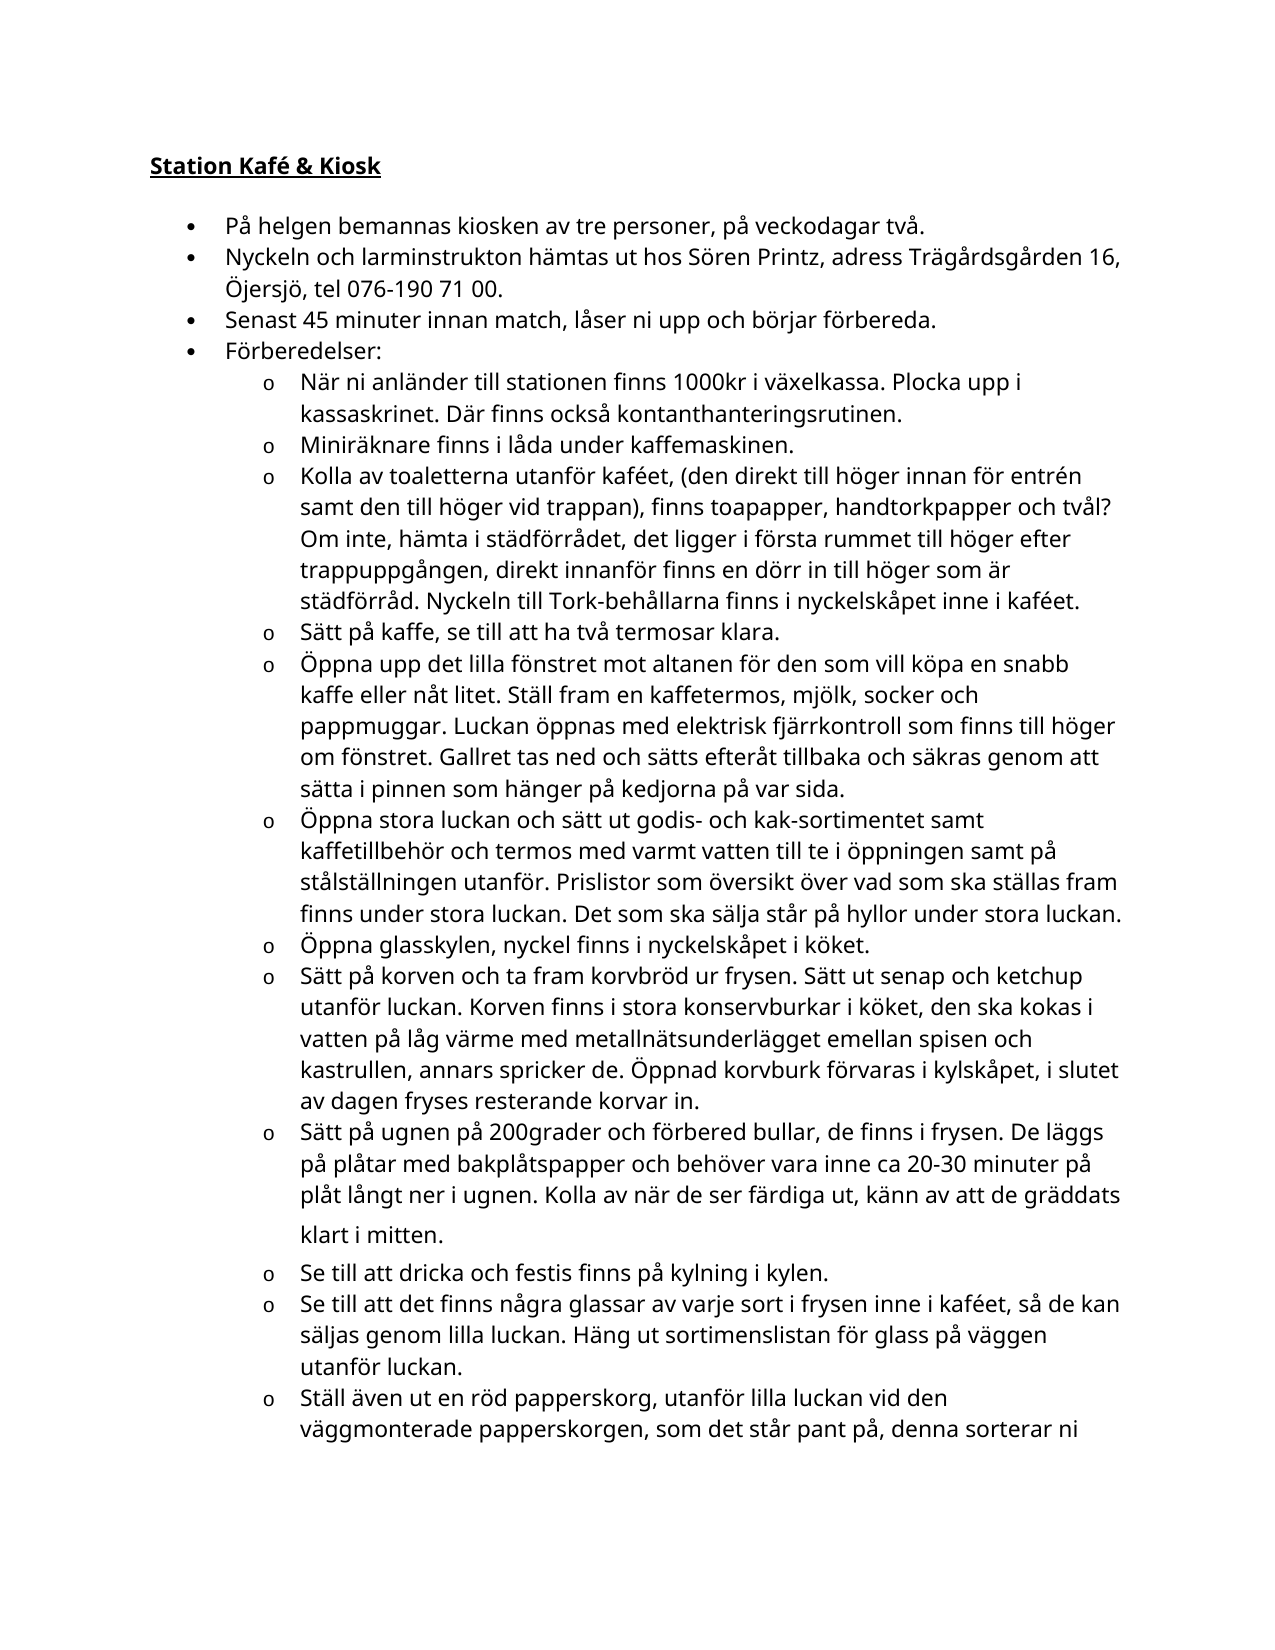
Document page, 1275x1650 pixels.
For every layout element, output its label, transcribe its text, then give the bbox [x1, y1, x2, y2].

list Sätt på korven och ta fram korvbröd ur frysen. Sätt ut senap och ketchup utanför luckan. Korven finns i stora konservburkar i köket, den ska kokas i vatten på låg värme med metallnätsunderlägget emellan spisen och kastrullen, annars spricker de. Öppnad korvburk förvaras i kylskåpet, i slutet av dagen fryses resterande korvar in. [262, 960, 1125, 1116]
list Nyckeln och larminstrukton hämtas ut hos Sören Printz, adress Trägårdsgården 16, Öjersjö, tel 076-190 71 00. [187, 241, 1125, 304]
list Sätt på ugnen på 200grader och förbered bullar, de finns i frysen. De läggs på plåtar med bakplåtspapper och behöver vara inne ca 20-30 minuter på plåt långt ner i ugnen. Kolla av när de ser färdiga ut, känn av att de gräddats klart i mitten. [262, 1116, 1125, 1257]
list Öppna glasskylen, nyckel finns i nyckelskåpet i köket. [262, 929, 1125, 960]
list När ni anländer till stationen finns 1000kr i växelkassa. Plocka upp i kassaskrinet. Där finns också kontanthanteringsrutinen. [262, 366, 1125, 429]
list Öppna upp det lilla fönstret mot altanen för den som vill köpa en snabb kaffe eller nåt litet. Ställ fram en kaffetermos, mjölk, socker och pappmuggar. Luckan öppnas med elektrisk fjärrkontroll som finns till höger om fönstret. Gallret tas ned och sätts efteråt tillbaka och säkras genom att sätta i pinnen som hänger på kedjorna på var sida. [262, 647, 1125, 804]
list Kolla av toaletterna utanför kaféet, (den direkt till höger innan för entrén samt den till höger vid trappan), finns toapapper, handtorkpapper och tvål? Om inte, hämta i städförrådet, det ligger i första rummet till höger efter trappuppgången, direkt innanför finns en dörr in till höger som är städförråd. Nyckeln till Tork-behållarna finns i nyckelskåpet inne i kaféet. [262, 460, 1125, 616]
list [262, 1382, 1125, 1444]
list Sätt på kaffe, se till att ha två termosar klara. [262, 616, 1125, 647]
list Öppna stora luckan och sätt ut godis- och kak-sortimentet samt kaffetillbehör och termos med varmt vatten till te i öppningen samt på stålställningen utanför. Prislistor som översikt över vad som ska ställas fram finns under stora luckan. Det som ska sälja står på hyllor under stora luckan. [262, 804, 1125, 929]
list Miniräknare finns i låda under kaffemaskinen. [262, 429, 1125, 460]
list Se till att dricka och festis finns på kylning i kylen. [262, 1257, 1125, 1288]
text Station Kafé & Kiosk [150, 150, 1125, 181]
list Se till att det finns några glassar av varje sort i frysen inne i kaféet, så de kan säljas genom lilla luckan. Häng ut sortimenslistan för glass på väggen utanför luckan. [262, 1288, 1125, 1382]
list Förberedelser: [187, 335, 1125, 366]
list Senast 45 minuter innan match, låser ni upp och börjar förbereda. [187, 304, 1125, 335]
list På helgen bemannas kiosken av tre personer, på veckodagar två. [187, 210, 1125, 241]
